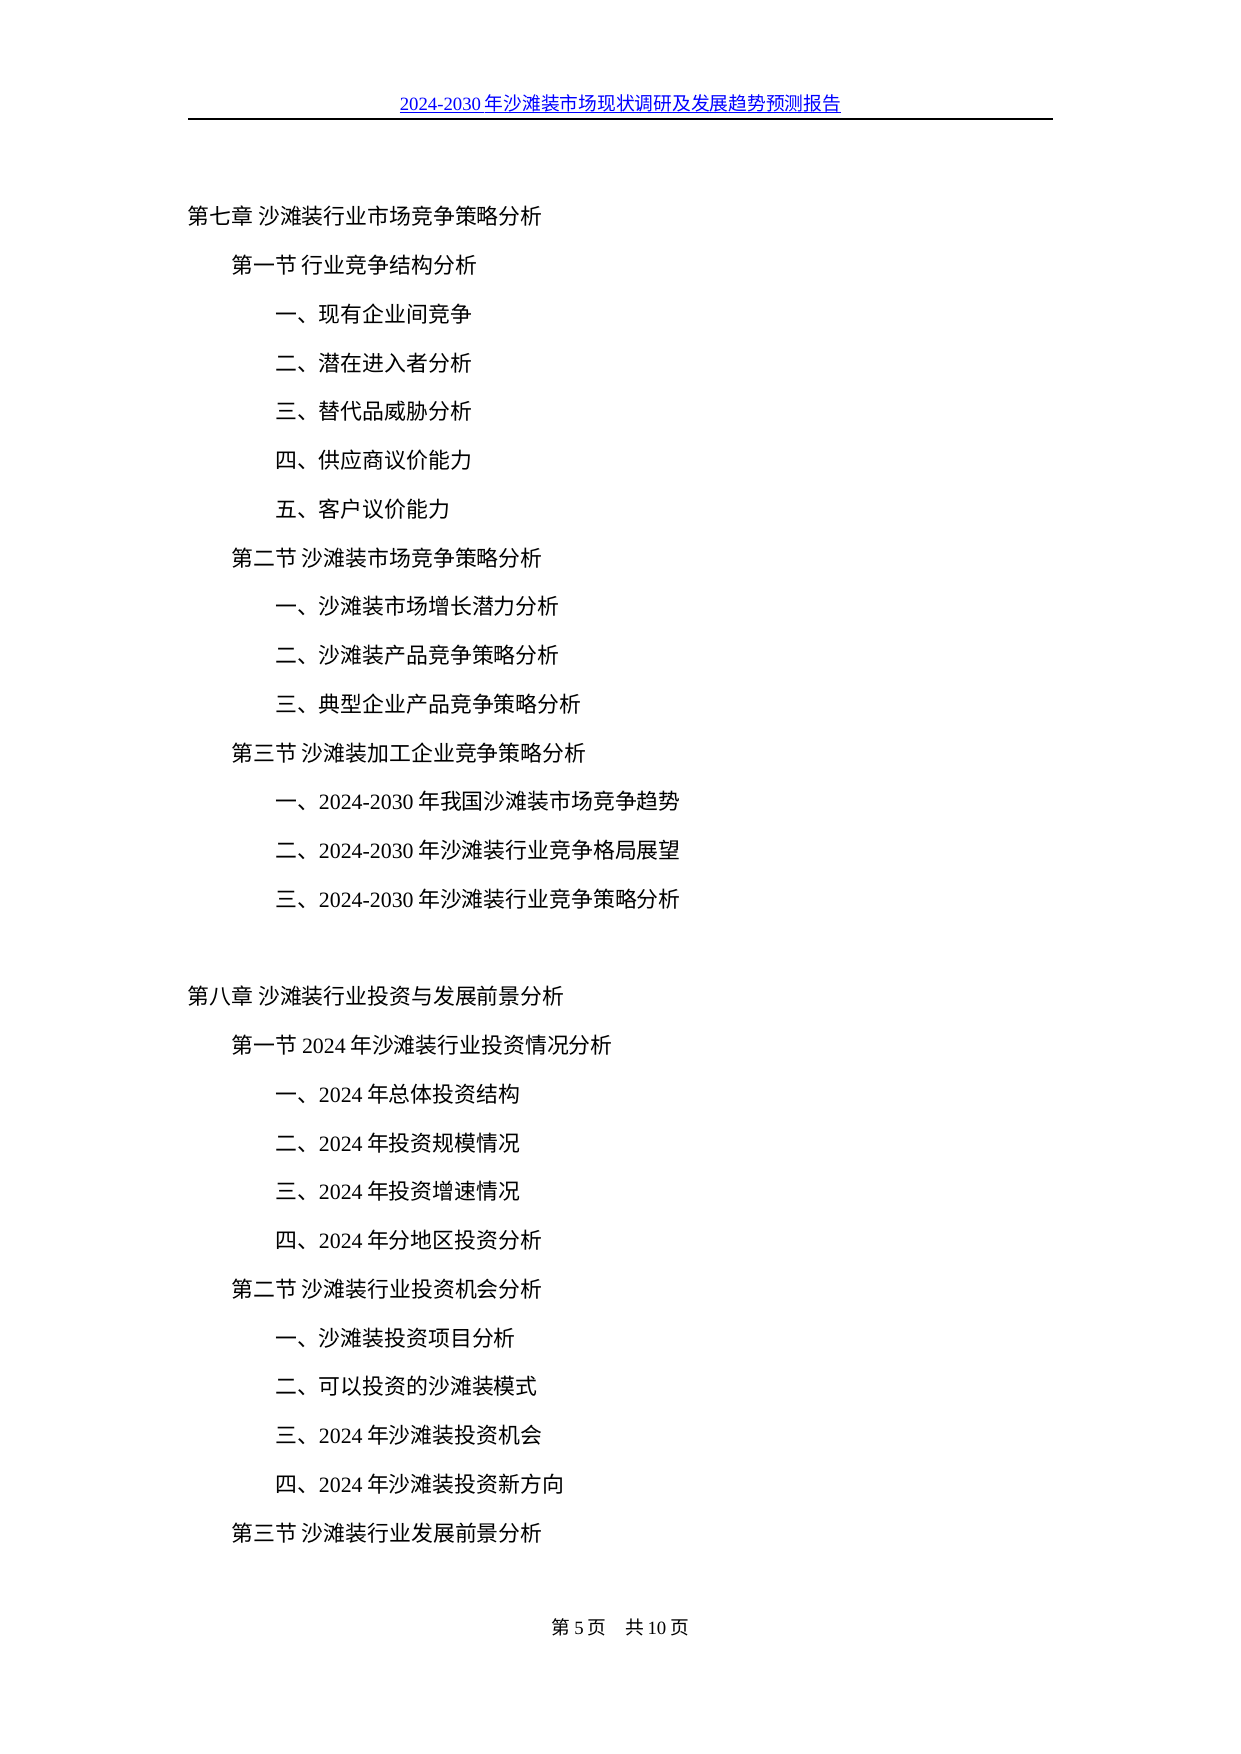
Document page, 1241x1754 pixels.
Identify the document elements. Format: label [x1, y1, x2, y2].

text [187, 150, 1053, 1548]
